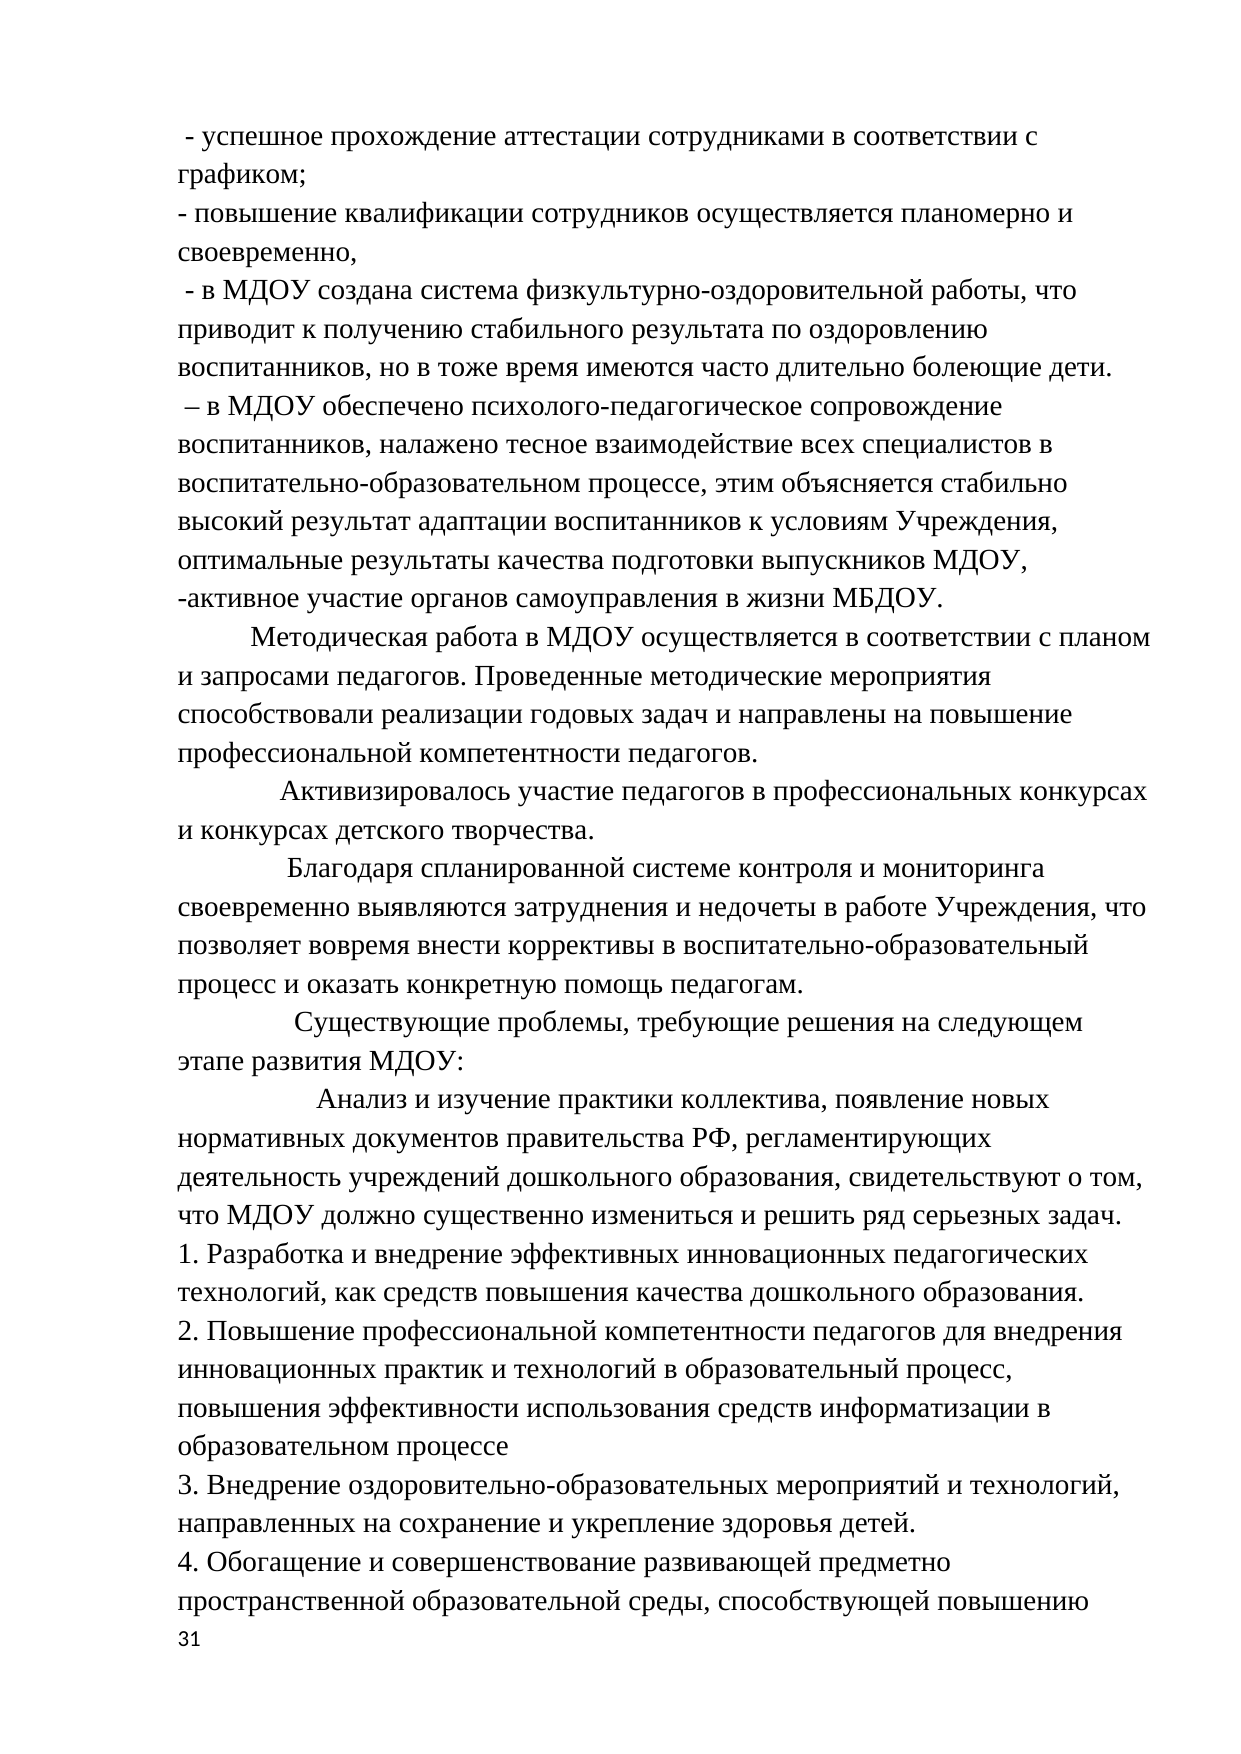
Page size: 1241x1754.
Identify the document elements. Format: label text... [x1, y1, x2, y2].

text -активное участие органов самоуправления в жизни МБДОУ. [177, 581, 1152, 614]
text 3. Внедрение оздоровительно-образовательных мероприятий и технологий, направленных на сохранение и укрепление здоровья детей. [177, 1467, 1152, 1539]
text Существующие проблемы, требующие решения на следующем этапе развития МДОУ: [177, 1004, 1152, 1077]
text - в МДОУ создана система физкультурно-оздоровительной работы, что приводит к получению стабильного результата по оздоровлению воспитанников, но в тоже время имеются часто длительно болеющие дети. [177, 272, 1152, 383]
text 2. Повышение профессиональной компетентности педагогов для внедрения инновационных практик и технологий в образовательный процесс, повышения эффективности использования средств информатизации в образовательном процессе [177, 1313, 1152, 1462]
text – в МДОУ обеспечено психолого-педагогическое сопровождение воспитанников, налажено тесное взаимодействие всех специалистов в воспитательно-образовательном процессе, этим объясняется стабильно высокий результат адаптации воспитанников к условиям Учреждения, оптимальные результаты качества подготовки выпускников МДОУ, [177, 388, 1152, 576]
text - повышение квалификации сотрудников осуществляется планомерно и своевременно, [177, 195, 1152, 267]
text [177, 1544, 1152, 1616]
text Анализ и изучение практики коллектива, появление новых нормативных документов правительства РФ, регламентирующих деятельность учреждений дошкольного образования, свидетельствуют о том, что МДОУ должно существенно измениться и решить ряд серьезных задач. 1. Разработка и внедрение эффективных инновационных педагогических технологий, как средств повышения качества дошкольного образования. [177, 1082, 1152, 1308]
text Благодаря спланированной системе контроля и мониторинга своевременно выявляются затруднения и недочеты в работе Учреждения, что позволяет вовремя внести коррективы в воспитательно-образовательный процесс и оказать конкретную помощь педагогам. [177, 850, 1152, 999]
text Методическая работа в МДОУ осуществляется в соответствии с планом и запросами педагогов. Проведенные методические мероприятия способствовали реализации годовых задач и направлены на повышение профессиональной компетентности педагогов. [177, 619, 1152, 768]
text Активизировалось участие педагогов в профессиональных конкурсах и конкурсах детского творчества. [177, 773, 1152, 845]
text - успешное прохождение аттестации сотрудниками в соответствии с графиком; [177, 118, 1152, 190]
